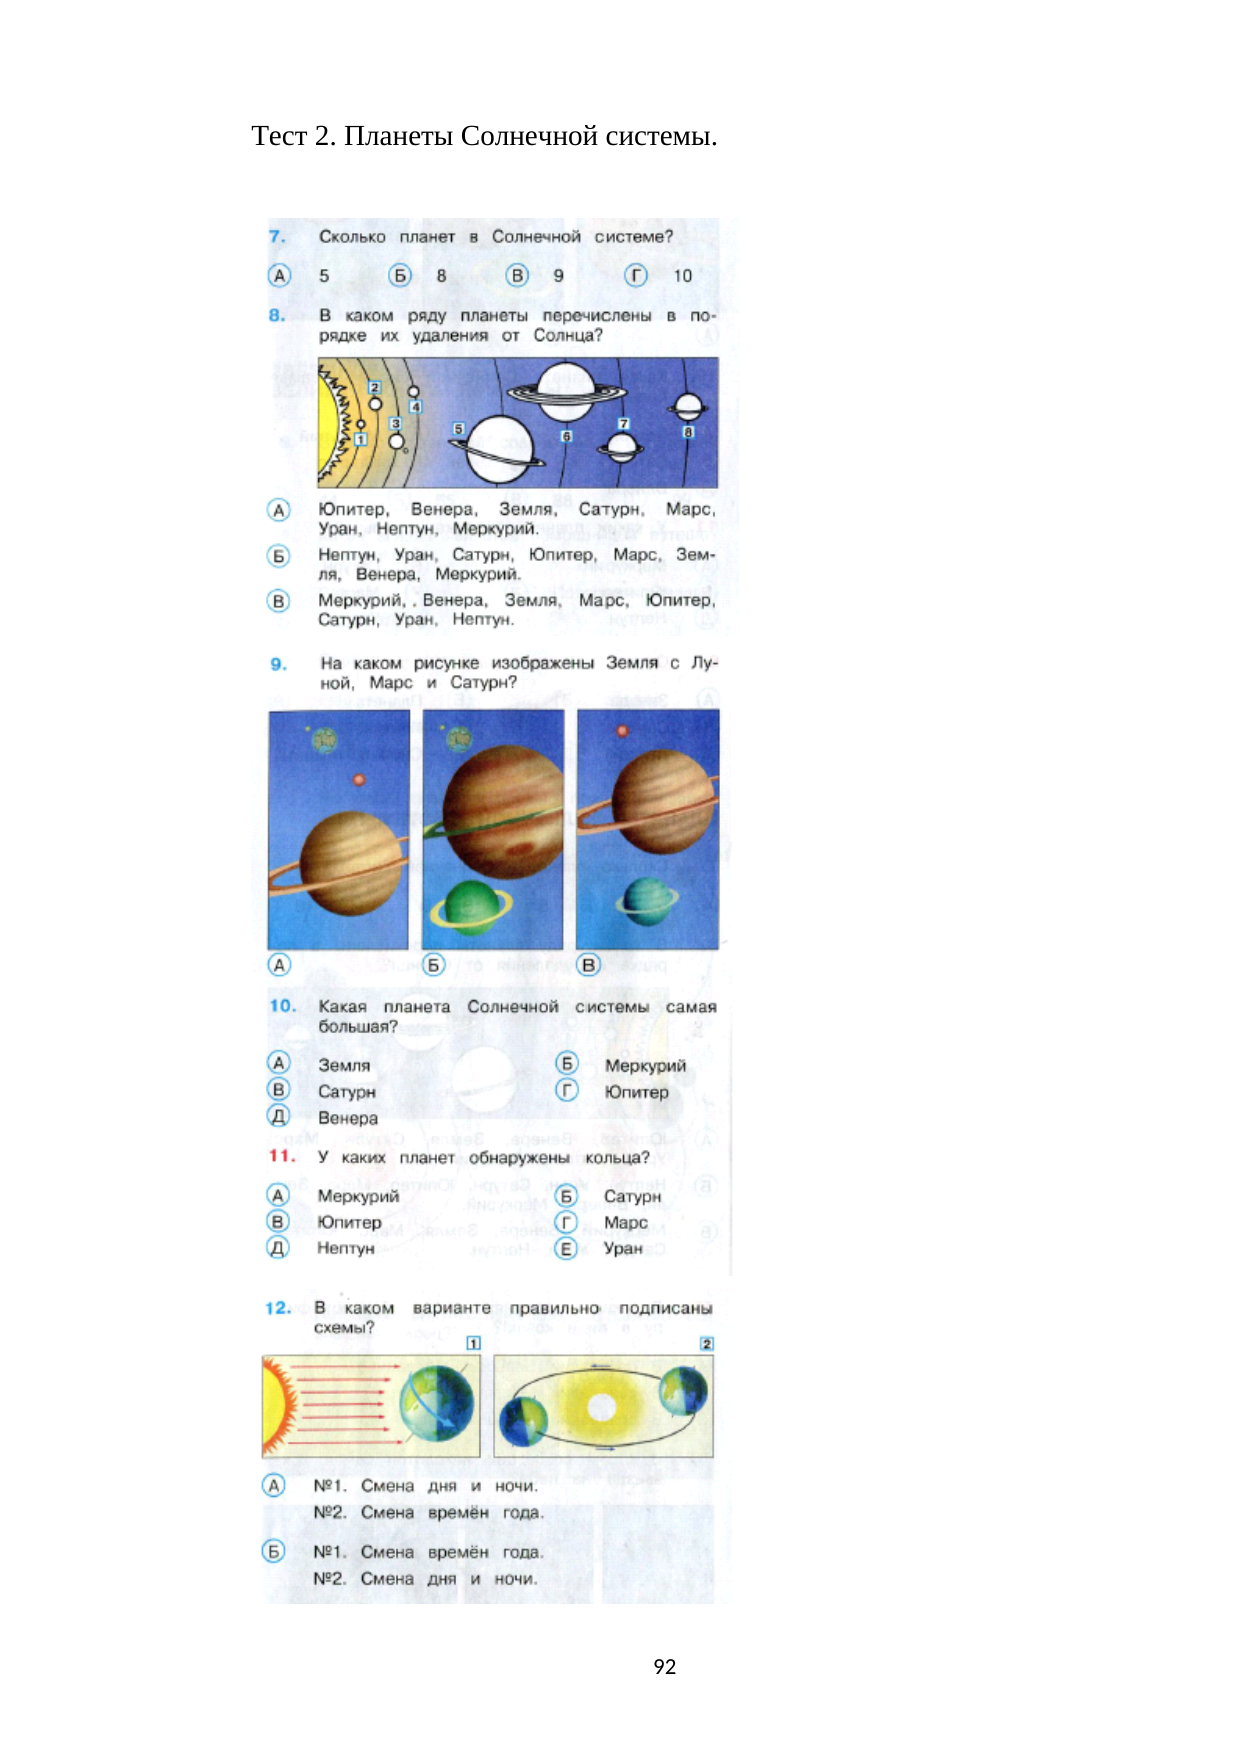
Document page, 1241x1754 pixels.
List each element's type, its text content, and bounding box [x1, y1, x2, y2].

picture [251, 1289, 733, 1604]
text Тест 2. Планеты Солнечной системы. [177, 118, 1152, 152]
picture [251, 649, 734, 1276]
picture [251, 218, 740, 636]
